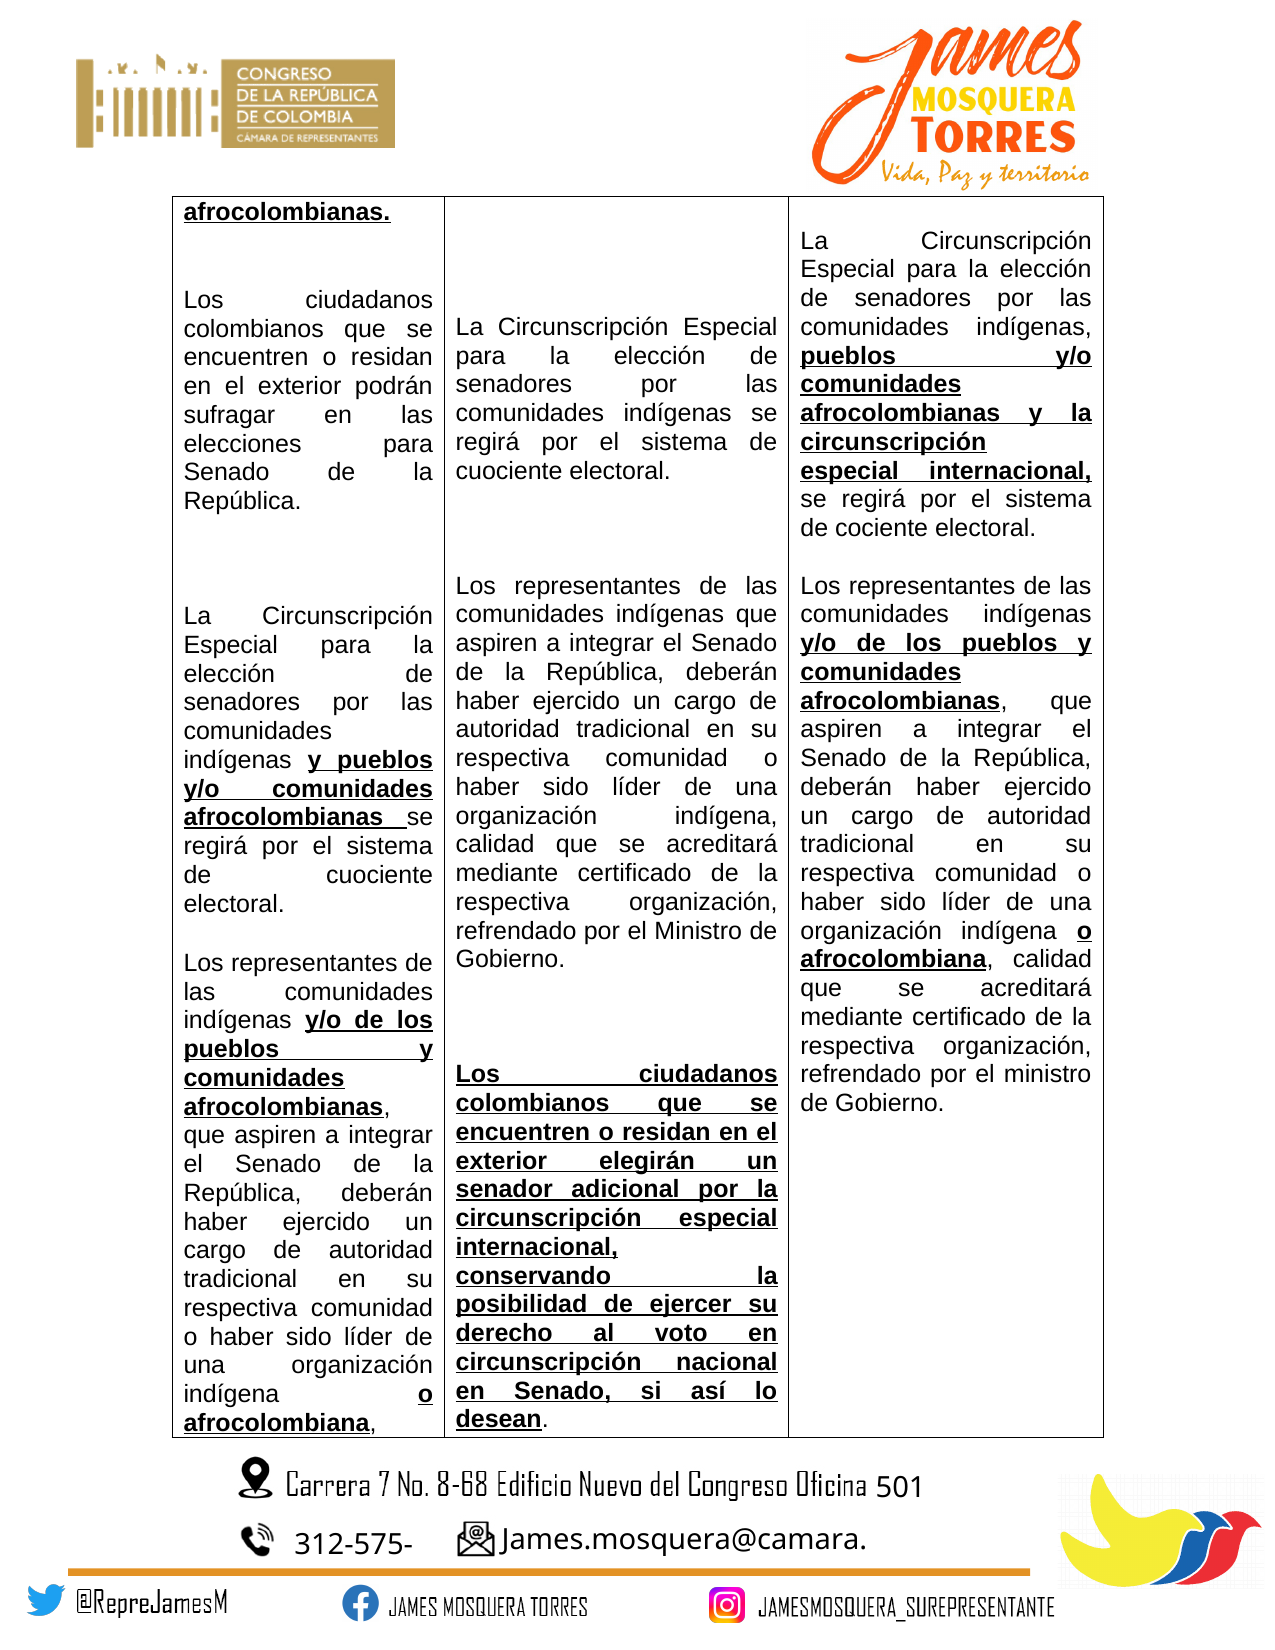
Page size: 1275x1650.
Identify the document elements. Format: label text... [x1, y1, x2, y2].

picture [342, 1584, 380, 1622]
picture [226, 1452, 869, 1568]
picture [1057, 1474, 1265, 1589]
picture [755, 1590, 1060, 1624]
picture [806, 18, 1098, 193]
picture [26, 39, 447, 171]
picture [385, 1588, 596, 1624]
picture [709, 1587, 745, 1623]
picture [15, 1569, 235, 1631]
